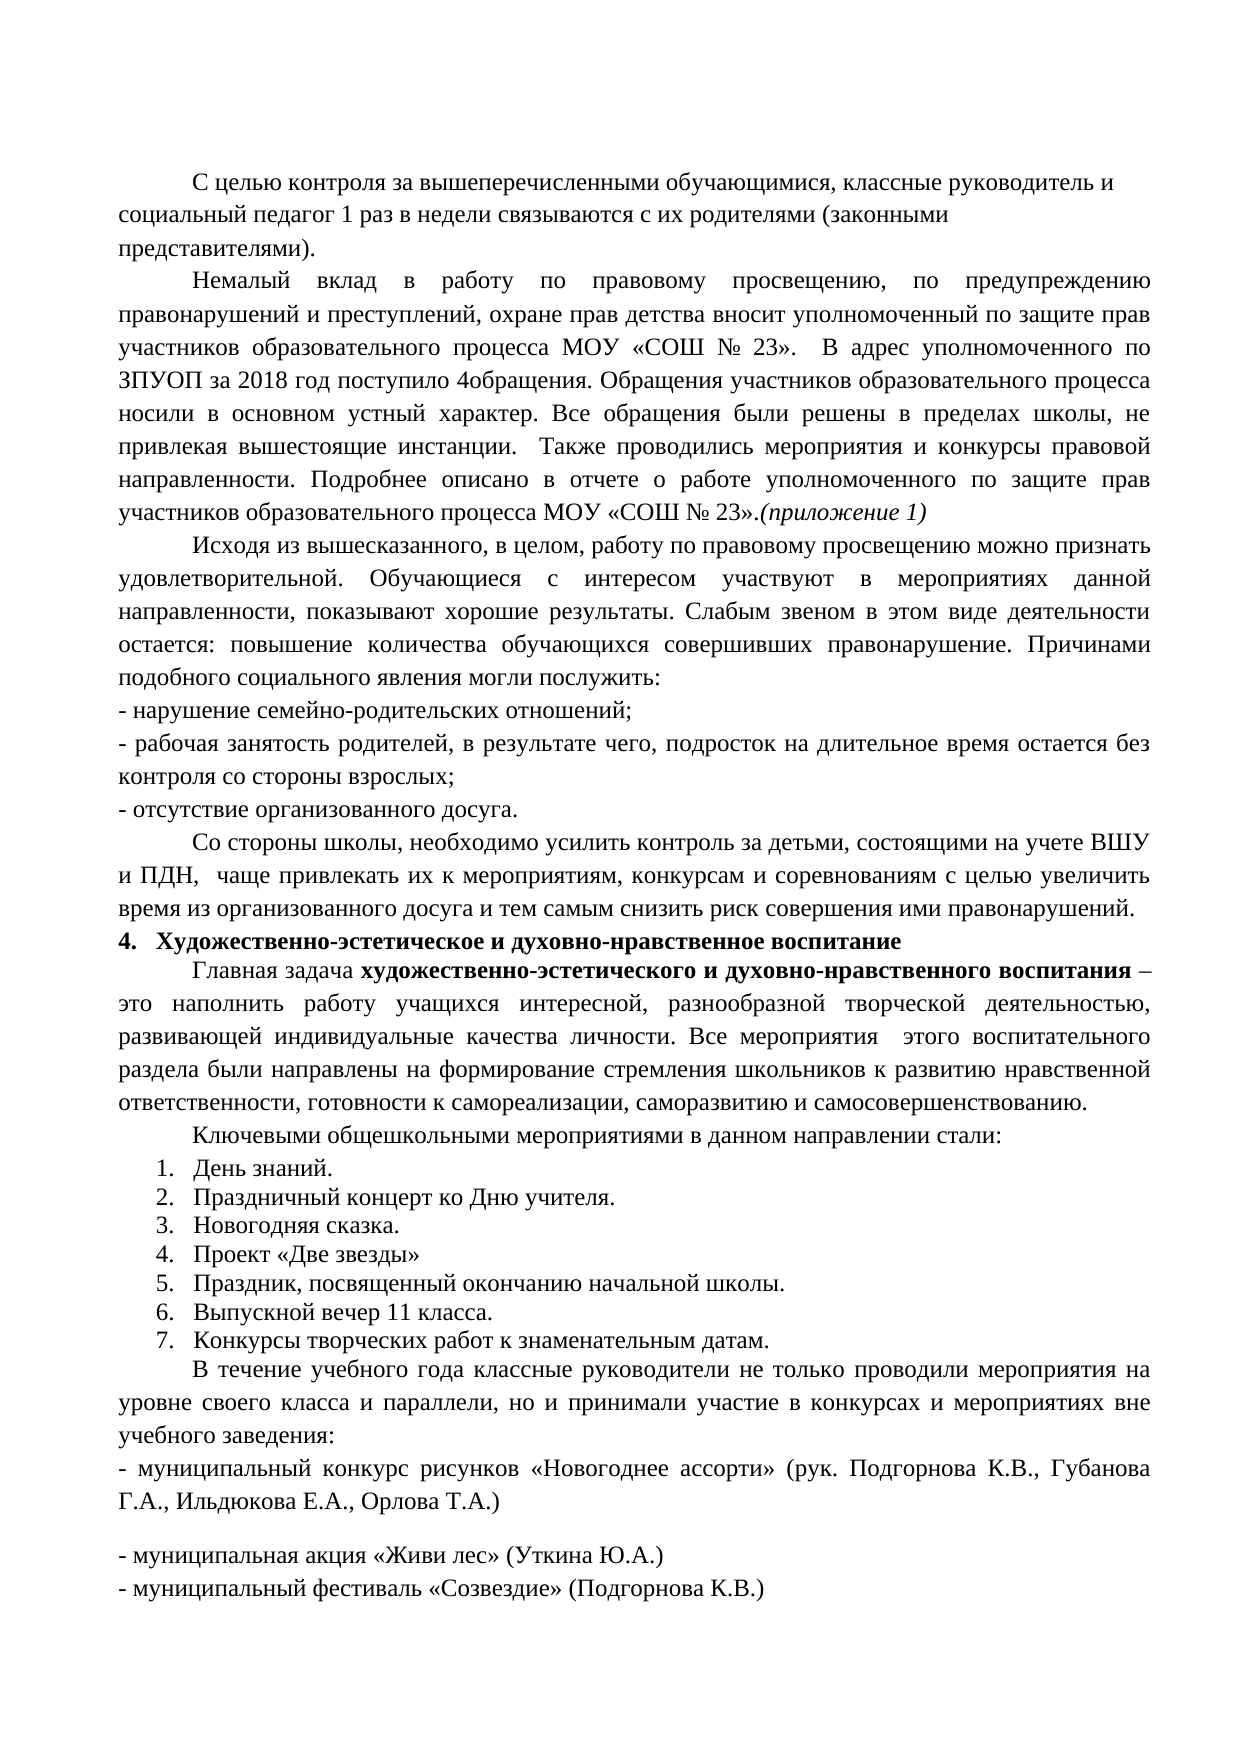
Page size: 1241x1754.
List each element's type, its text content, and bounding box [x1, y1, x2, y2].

text Ключевыми общешкольными мероприятиями в данном направлении стали: [118, 1120, 1152, 1149]
list Новогодняя сказка. [156, 1210, 1152, 1239]
list Праздник, посвященный окончанию начальной школы. [156, 1268, 1152, 1297]
text В течение учебного года классные руководители не только проводили мероприятия на уровне своего класса и параллели, но и принимали участие в конкурсах и мероприятиях вне учебного заведения: [118, 1354, 1152, 1449]
list Конкурсы творческих работ к знаменательным датам. [156, 1325, 1152, 1354]
list Художественно-эстетическое и духовно-нравственное воспитание [118, 926, 1152, 955]
text - отсутствие организованного досуга. [118, 794, 1152, 823]
text Главная задача художественно-эстетического и духовно-нравственного воспитания – это наполнить работу учащихся интересной, разнообразной творческой деятельностью, развивающей индивидуальные качества личности. Все мероприятия этого воспитательного раздела были направлены на формирование стремления школьников к развитию нравственной ответственности, готовности к самореализации, саморазвитию и самосовершенствованию. [118, 955, 1152, 1116]
text - муниципальный фестиваль «Созвездие» (Подгорнова К.В.) [118, 1573, 1152, 1602]
list День знаний. [156, 1153, 1152, 1182]
list Проект «Две звезды» [156, 1239, 1152, 1268]
text - нарушение семейно-родительских отношений; [118, 695, 1152, 724]
text Исходя из вышесказанного, в целом, работу по правовому просвещению можно признать удовлетворительной. Обучающиеся с интересом участвуют в мероприятиях данной направленности, показывают хорошие результаты. Слабым звеном в этом виде деятельности остается: повышение количества обучающихся совершивших правонарушение. Причинами подобного социального явления могли послужить: [118, 530, 1152, 691]
text - муниципальный конкурс рисунков «Новогоднее ассорти» (рук. Подгорнова К.В., Губанова Г.А., Ильдюкова Е.А., Орлова Т.А.) [118, 1453, 1152, 1515]
text Немалый вклад в работу по правовому просвещению, по предупреждению правонарушений и преступлений, охране прав детства вносит уполномоченный по защите прав участников образовательного процесса МОУ «СОШ № 23». В адрес уполномоченного по ЗПУОП за 2018 год поступило 4обращения. Обращения участников образовательного процесса носили в основном устный характер. Все обращения были решены в пределах школы, не привлекая вышестоящие инстанции. Также проводились мероприятия и конкурсы правовой направленности. Подробнее описано в отчете о работе уполномоченного по защите прав участников образовательного процесса МОУ «СОШ № 23».(приложение 1) [118, 266, 1152, 526]
text - рабочая занятость родителей, в результате чего, подросток на длительное время остается без контроля со стороны взрослых; [118, 728, 1152, 790]
list Выпускной вечер 11 класса. [156, 1297, 1152, 1325]
list Праздничный концерт ко Дню учителя. [156, 1182, 1152, 1210]
text Со стороны школы, необходимо усилить контроль за детьми, состоящими на учете ВШУ и ПДН, чаще привлекать их к мероприятиям, конкурсам и соревнованиям с целью увеличить время из организованного досуга и тем самым снизить риск совершения ими правонарушений. [118, 827, 1152, 922]
text - муниципальная акция «Живи лес» (Уткина Ю.А.) [118, 1540, 1152, 1569]
text С целью контроля за вышеперечисленными обучающимися, классные руководитель и социальный педагог 1 раз в недели связываются с их родителями (законными представителями). [118, 167, 1152, 261]
